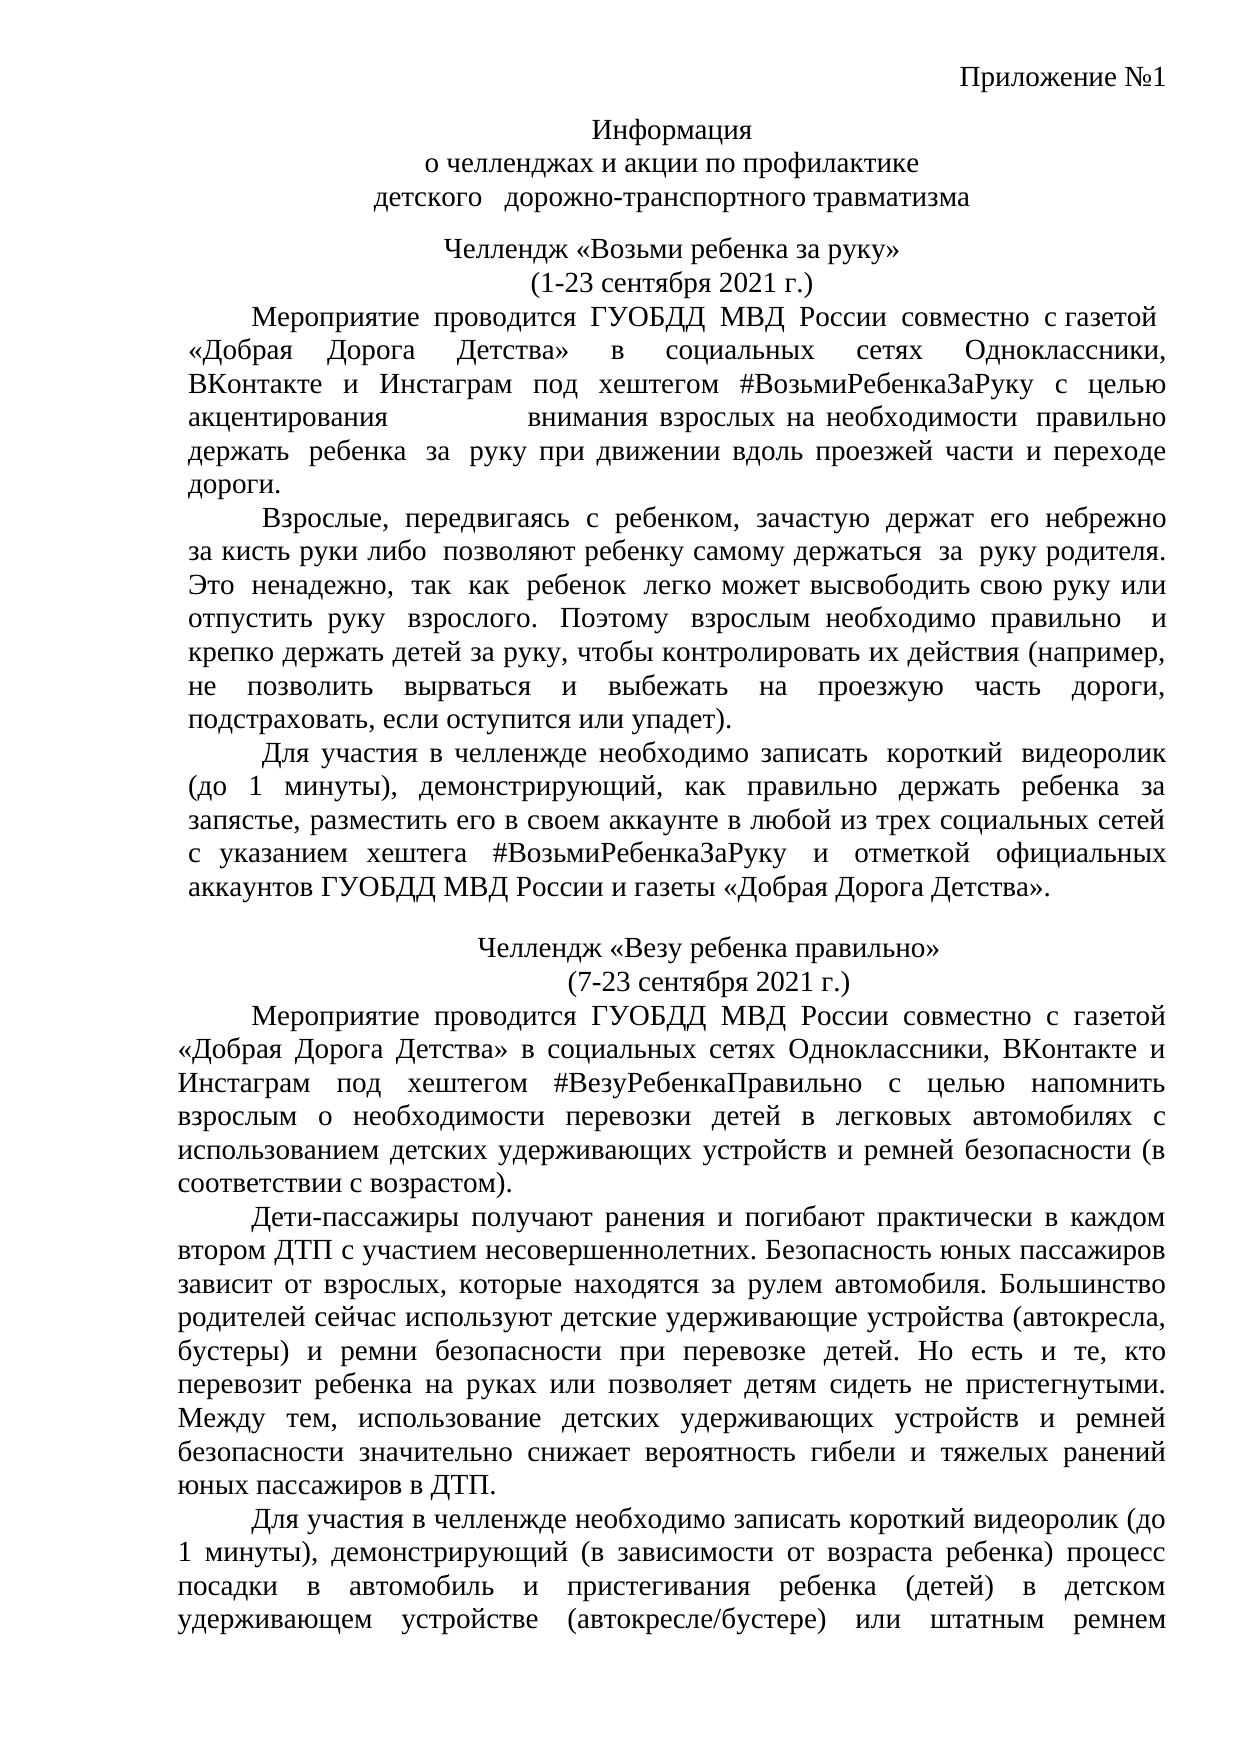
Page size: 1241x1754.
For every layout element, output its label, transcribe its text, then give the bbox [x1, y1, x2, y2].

text «Добрая Дорога Детства» в социальных сетях Одноклассники, ВКонтакте и Инстаграм под хештегом #ВозьмиРебенкаЗаРуку с целью акцентирования внимания взрослых на необходимости правильно держать ребенка за руку при движении вдоль проезжей части и переходе дороги. [188, 332, 1167, 500]
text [177, 1501, 1167, 1635]
text Взрослые, передвигаясь с ребенком, зачастую держат его небрежно за кисть руки либо позволяют ребенку самому держаться за руку родителя. Это ненадежно, так как ребенок легко может высвободить свою руку или отпустить руку взрослого. Поэтому взрослым необходимо правильно и крепко держать детей за руку, чтобы контролировать их действия (например, не позволить вырваться и выбежать на проезжую часть дороги, подстраховать, если оступится или упадет). [188, 500, 1167, 735]
text (7-23 сентября 2021 г.) [177, 964, 1167, 998]
text (1-23 сентября 2021 г.) [186, 265, 1157, 299]
text Дети-пассажиры получают ранения и погибают практически в каждом втором ДТП с участием несовершеннолетних. Безопасность юных пассажиров зависит от взрослых, которые находятся за рулем автомобиля. Большинство родителей сейчас используют детские удерживающие устройства (автокресла, бустеры) и ремни безопасности при перевозке детей. Но есть и те, кто перевозит ребенка на руках или позволяет детям сидеть не пристегнутыми. Между тем, использование детских удерживающих устройств и ремней безопасности значительно снижает вероятность гибели и тяжелых ранений юных пассажиров в ДТП. [177, 1199, 1167, 1501]
text Информация [186, 112, 1157, 145]
text Мероприятие проводится ГУОБДД МВД России совместно с газетой «Добрая Дорога Детства» в социальных сетях Одноклассники, ВКонтакте и Инстаграм под хештегом #ВезуРебенкаПравильно с целью напомнить взрослым о необходимости перевозки детей в легковых автомобилях с использованием детских удерживающих устройств и ремней безопасности (в соответствии с возрастом). [177, 998, 1167, 1199]
text Для участия в челленжде необходимо записать короткий видеоролик (до 1 минуты), демонстрирующий, как правильно держать ребенка за запястье, разместить его в своем аккаунте в любой из трех социальных сетей с указанием хештега #ВозьмиРебенкаЗаРуку и отметкой официальных аккаунтов ГУОБДД МВД России и газеты «Добрая Дорога Детства». [188, 735, 1167, 902]
text Приложение №1 [177, 59, 1167, 93]
text Челлендж «Возьми ребенка за руку» [186, 232, 1157, 265]
text Челлендж «Везу ребенка правильно» [177, 931, 1167, 964]
text о челленджах и акции по профилактике [186, 145, 1157, 179]
text детского дорожно-транспортного травматизма [186, 179, 1157, 212]
text Мероприятие проводится ГУОБДД МВД России совместно с газетой [177, 299, 1167, 332]
